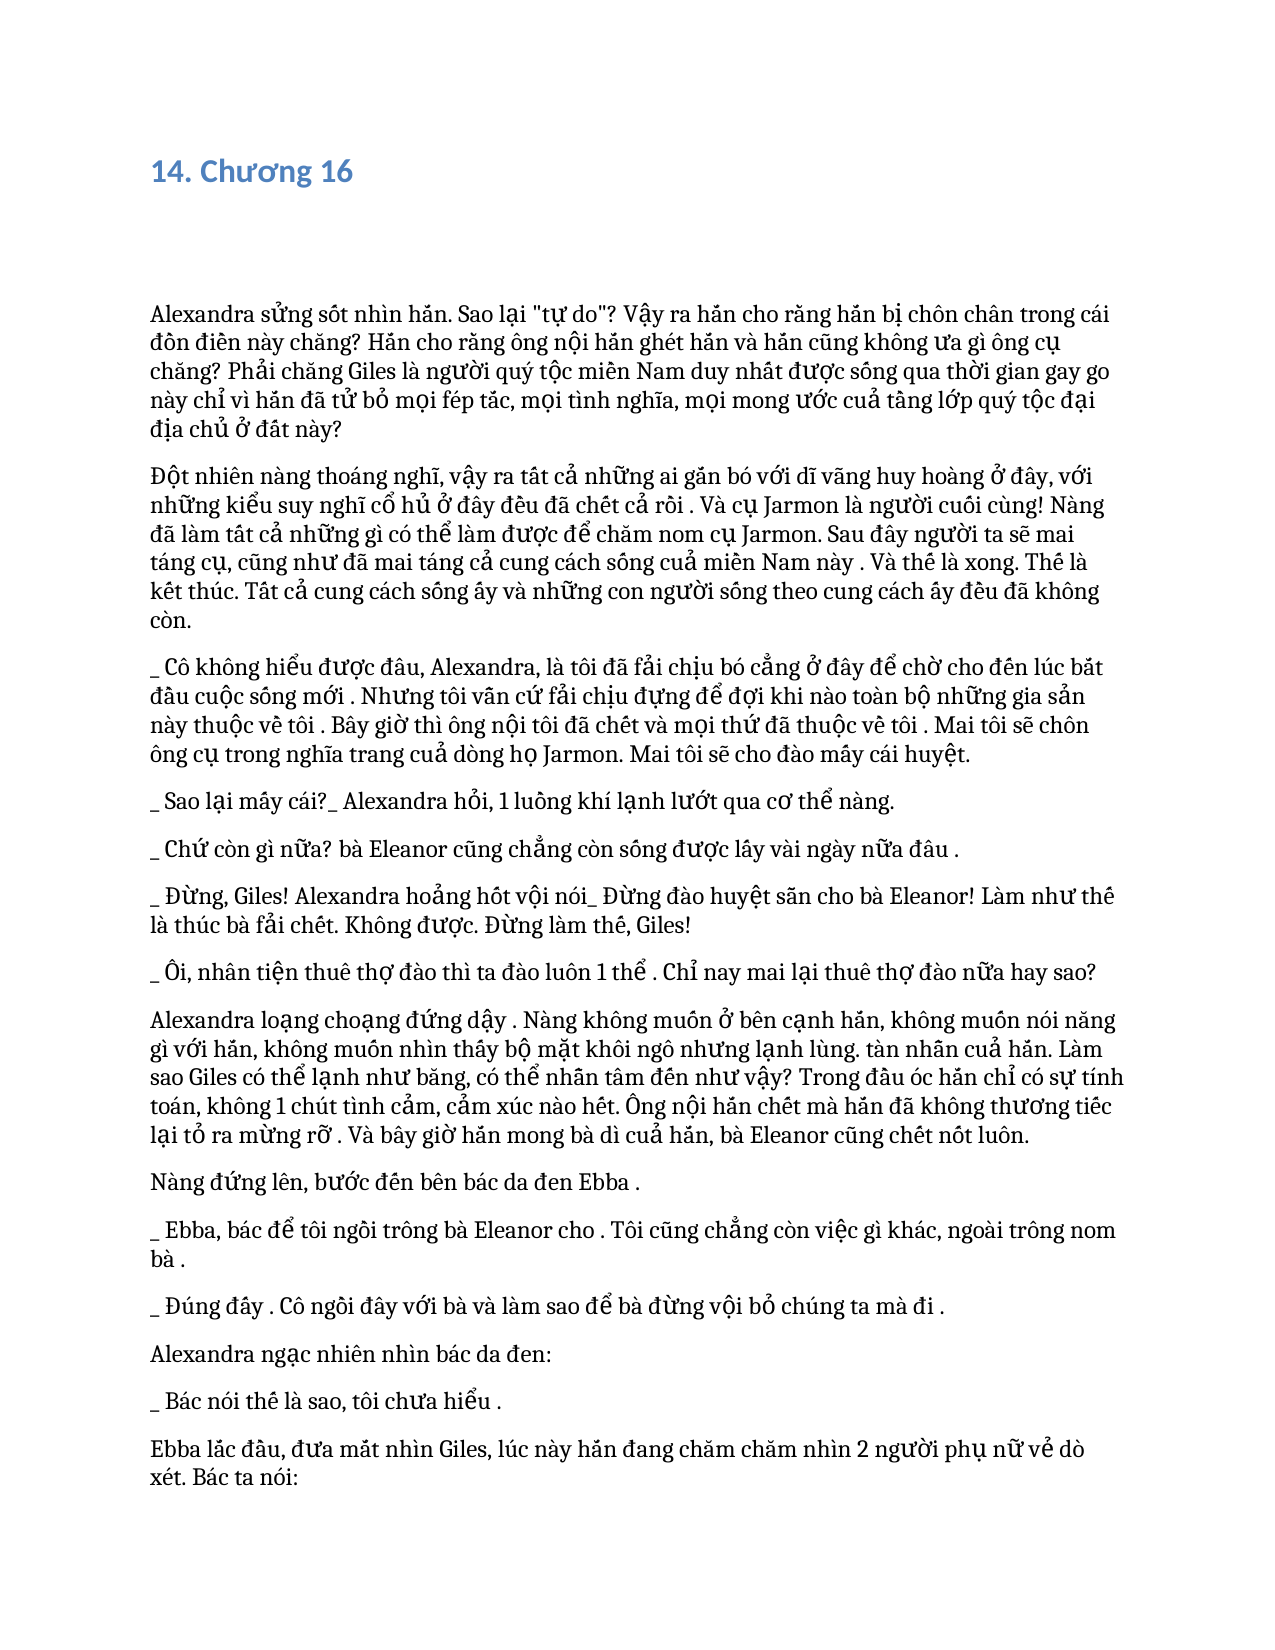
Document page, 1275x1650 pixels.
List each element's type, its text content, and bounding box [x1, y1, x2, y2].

text _ Đúng đấy . Cô ngồi đây với bà và làm sao để bà đừng vội bỏ chúng ta mà đi . [150, 1292, 1125, 1321]
text _ Chứ còn gì nữa? bà Eleanor cũng chẳng còn sống được lấy vài ngày nữa đâu . [150, 834, 1125, 863]
text Ebba lắc đầu, đưa mắt nhìn Giles, lúc này hắn đang chăm chăm nhìn 2 người phụ nữ vẻ dò xét. Bác ta nói: [150, 1434, 1125, 1492]
text _ Ôi, nhân tiện thuê thợ đào thì ta đào luôn 1 thể . Chỉ nay mai lại thuê thợ đào nữa hay sao? [150, 958, 1125, 987]
text _ Đừng, Giles! Alexandra hoảng hốt vội nói_ Đừng đào huyệt sẵn cho bà Eleanor! Làm như thế là thúc bà fải chết. Không được. Đừng làm thế, Giles! [150, 882, 1125, 939]
text Alexandra sửng sốt nhìn hắn. Sao lại "tự do"? Vậy ra hắn cho rằng hắn bị chôn chân trong cái đồn điền này chăng? Hắn cho rằng ông nội hắn ghét hắn và hắn cũng không ưa gì ông cụ chăng? Phải chăng Giles là người quý tộc miền Nam duy nhất được sống qua thời gian gay go này chỉ vì hắn đã tử bỏ mọi fép tắc, mọi tình nghĩa, mọi mong ước cuả tầng lớp quý tộc đại địa chủ ở đất này? [150, 299, 1125, 443]
text Nàng đứng lên, bước đến bên bác da đen Ebba . [150, 1168, 1125, 1197]
text Đột nhiên nàng thoáng nghĩ, vậy ra tất cả những ai gắn bó với dĩ vãng huy hoàng ở đây, với những kiểu suy nghĩ cổ hủ ở đây đều đã chết cả rồi . Và cụ Jarmon là người cuối cùng! Nàng đã làm tất cả những gì có thể làm được để chăm nom cụ Jarmon. Sau đây người ta sẽ mai táng cụ, cũng như đã mai táng cả cung cách sống cuả miền Nam này . Và thế là xong. Thế là kết thúc. Tất cả cung cách sống ấy và những con người sống theo cung cách ấy đều đã không còn. [150, 462, 1125, 634]
text _ Ebba, bác để tôi ngồi trông bà Eleanor cho . Tôi cũng chẳng còn việc gì khác, ngoài trông nom bà . [150, 1216, 1125, 1273]
text _ Bác nói thế là sao, tôi chưa hiểu . [150, 1387, 1125, 1416]
text Alexandra loạng choạng đứng dậy . Nàng không muốn ở bên cạnh hắn, không muốn nói năng gì với hắn, không muốn nhìn thấy bộ mặt khôi ngô nhưng lạnh lùng. tàn nhẫn cuả hắn. Làm sao Giles có thể lạnh như băng, có thể nhẫn tâm đến như vậy? Trong đầu óc hắn chỉ có sự tính toán, không 1 chút tình cảm, cảm xúc nào hết. Ông nội hắn chết mà hắn đã không thương tiếc lại tỏ ra mừng rỡ . Và bây giờ hắn mong bà dì cuả hắn, bà Eleanor cũng chết nốt luôn. [150, 1006, 1125, 1149]
text _ Sao lại mấy cái?_ Alexandra hỏi, 1 luồng khí lạnh lướt qua cơ thể nàng. [150, 787, 1125, 816]
text Alexandra ngạc nhiên nhìn bác da đen: [150, 1339, 1125, 1368]
text _ Cô không hiểu được đâu, Alexandra, là tôi đã fải chịu bó cẳng ở đây để chờ cho đến lúc bắt đầu cuộc sống mới . Nhưng tôi vẫn cứ fải chịu đựng để đợi khi nào toàn bộ những gia sản này thuộc về tôi . Bây giờ thì ông nội tôi đã chết và mọi thứ đã thuộc về tôi . Mai tôi sẽ chôn ông cụ trong nghĩa trang cuả dòng họ Jarmon. Mai tôi sẽ cho đào mấy cái huyệt. [150, 653, 1125, 768]
subtitle 14. Chương 16 [150, 150, 1125, 191]
